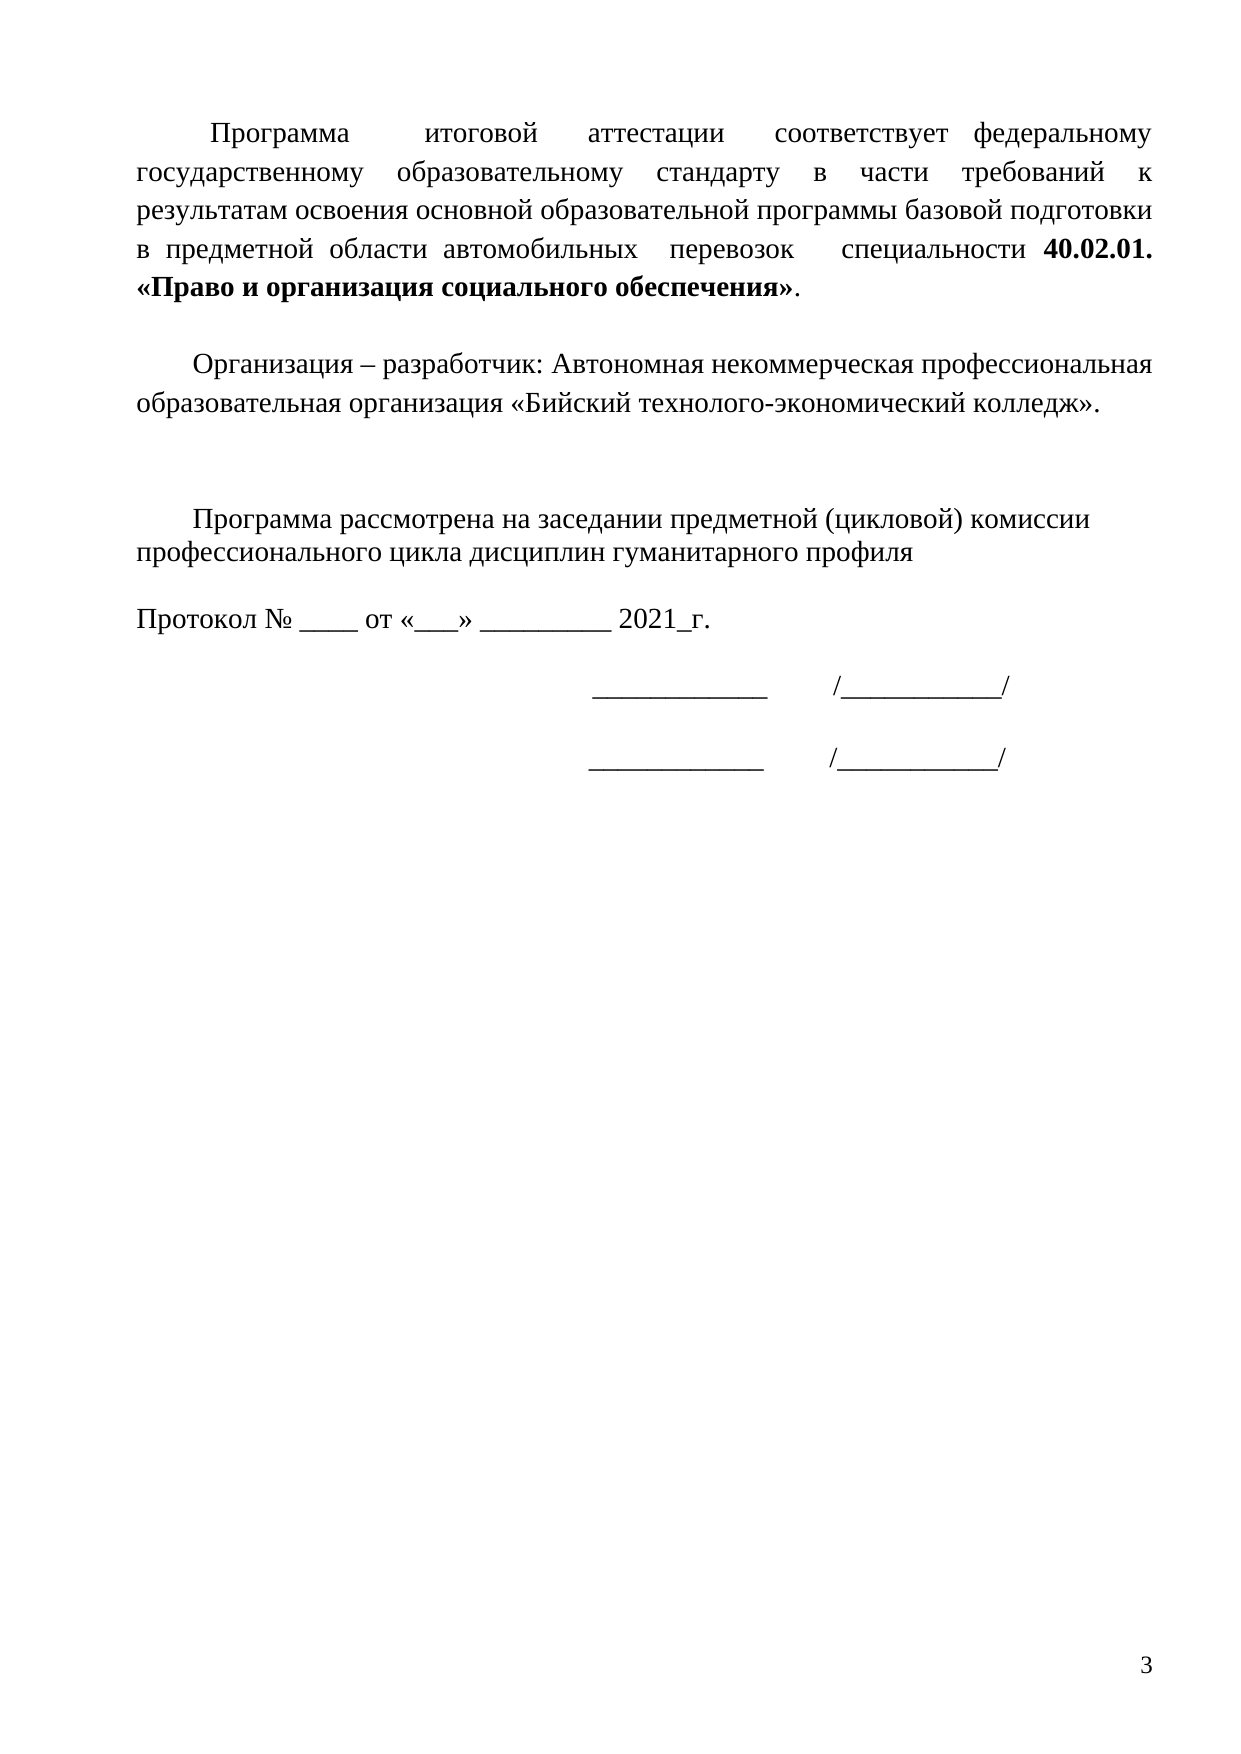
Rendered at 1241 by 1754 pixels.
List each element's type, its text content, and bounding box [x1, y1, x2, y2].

text Программа рассмотрена на заседании предметной (цикловой) комиссии профессионального цикла дисциплин гуманитарного профиля [136, 501, 1153, 568]
text ____________ /___________/ [77, 668, 1153, 702]
text Организация – разработчик: Автономная некоммерческая профессиональная образовательная организация «Бийский технолого-экономический колледж». [136, 347, 1153, 419]
text ____________ /___________/ [77, 741, 1153, 774]
text Программа итоговой аттестации соответствует федеральному государственному образовательному стандарту в части требований к результатам освоения основной образовательной программы базовой подготовки в предметной области автомобильных перевозок специальности 40.02.01. «Право и организация социального обеспечения». [136, 115, 1153, 303]
text Протокол № ____ от «___» _________ 2021_г. [136, 601, 1153, 635]
